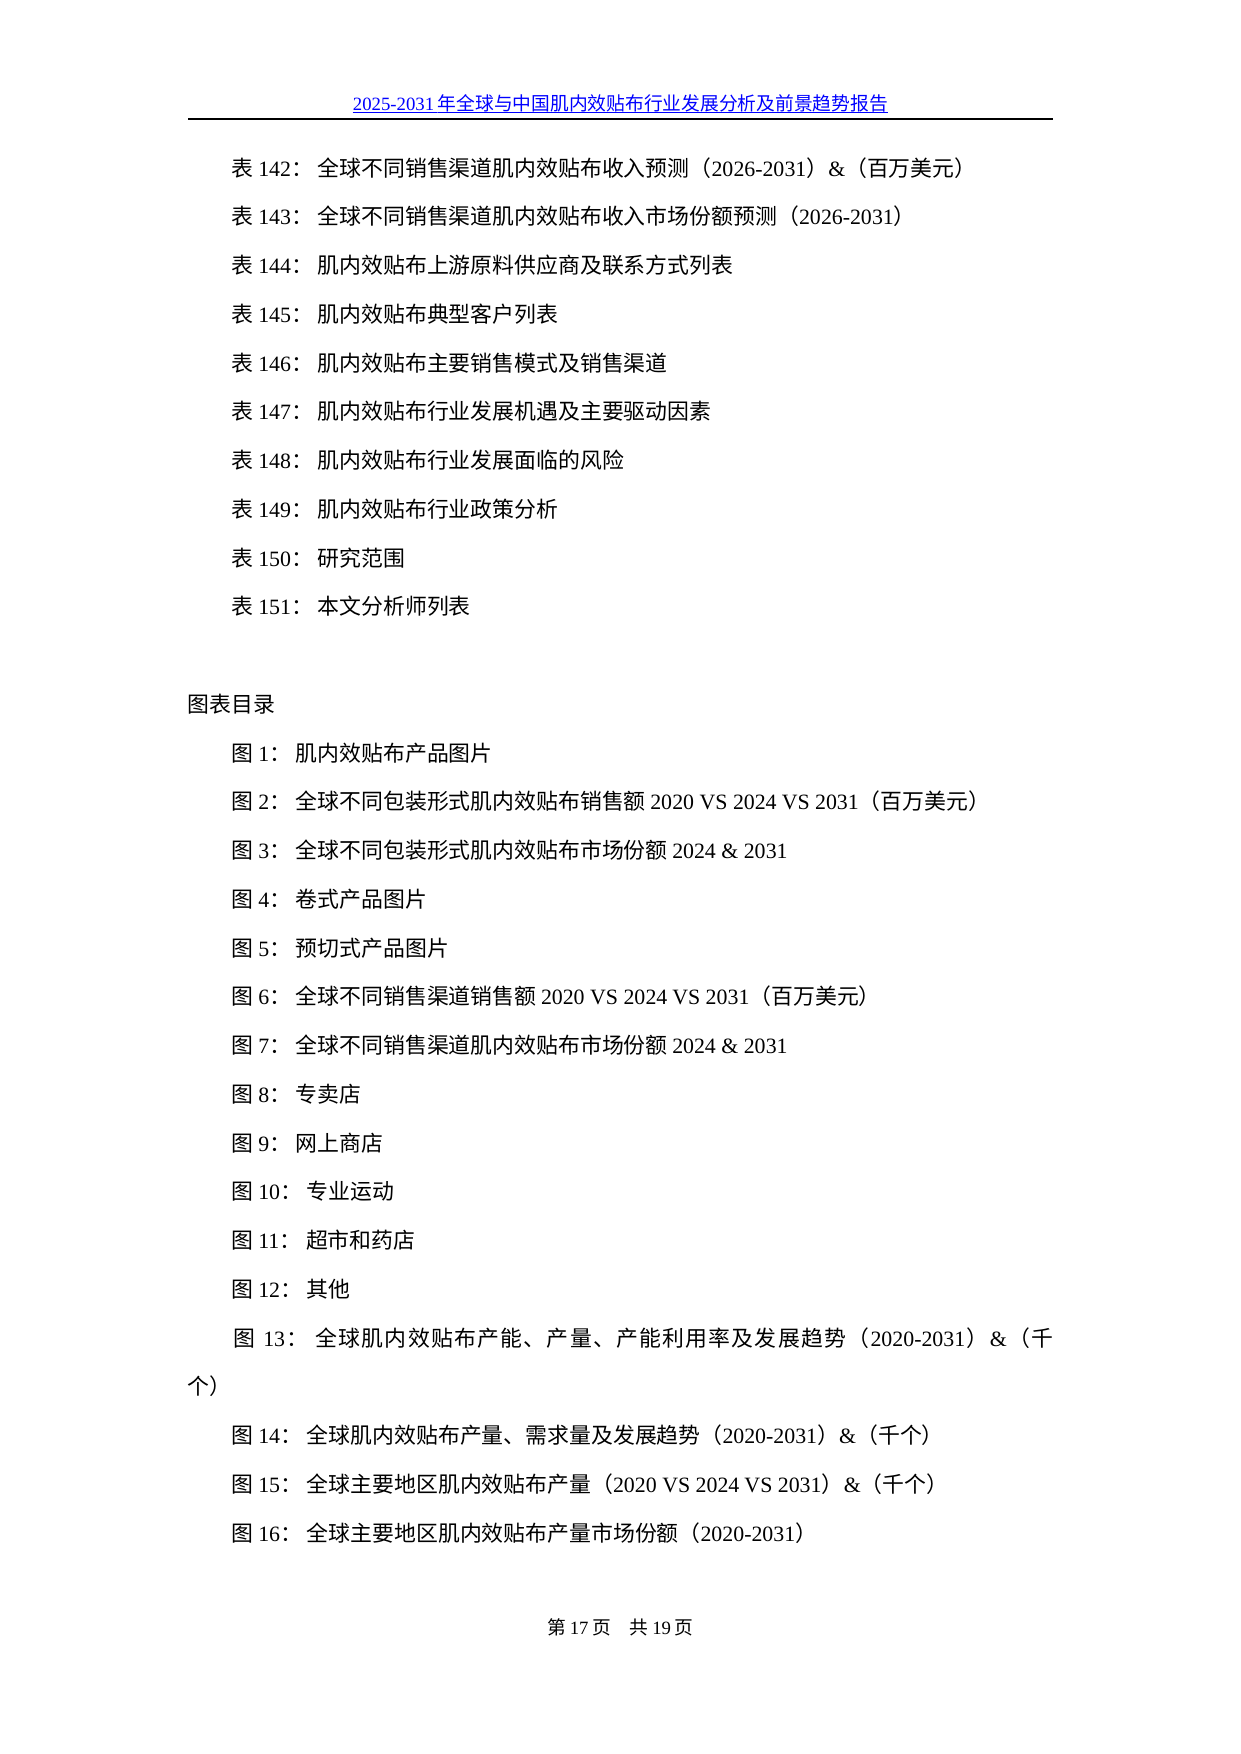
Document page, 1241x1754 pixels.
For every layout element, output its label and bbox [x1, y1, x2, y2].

text [187, 150, 1053, 1548]
